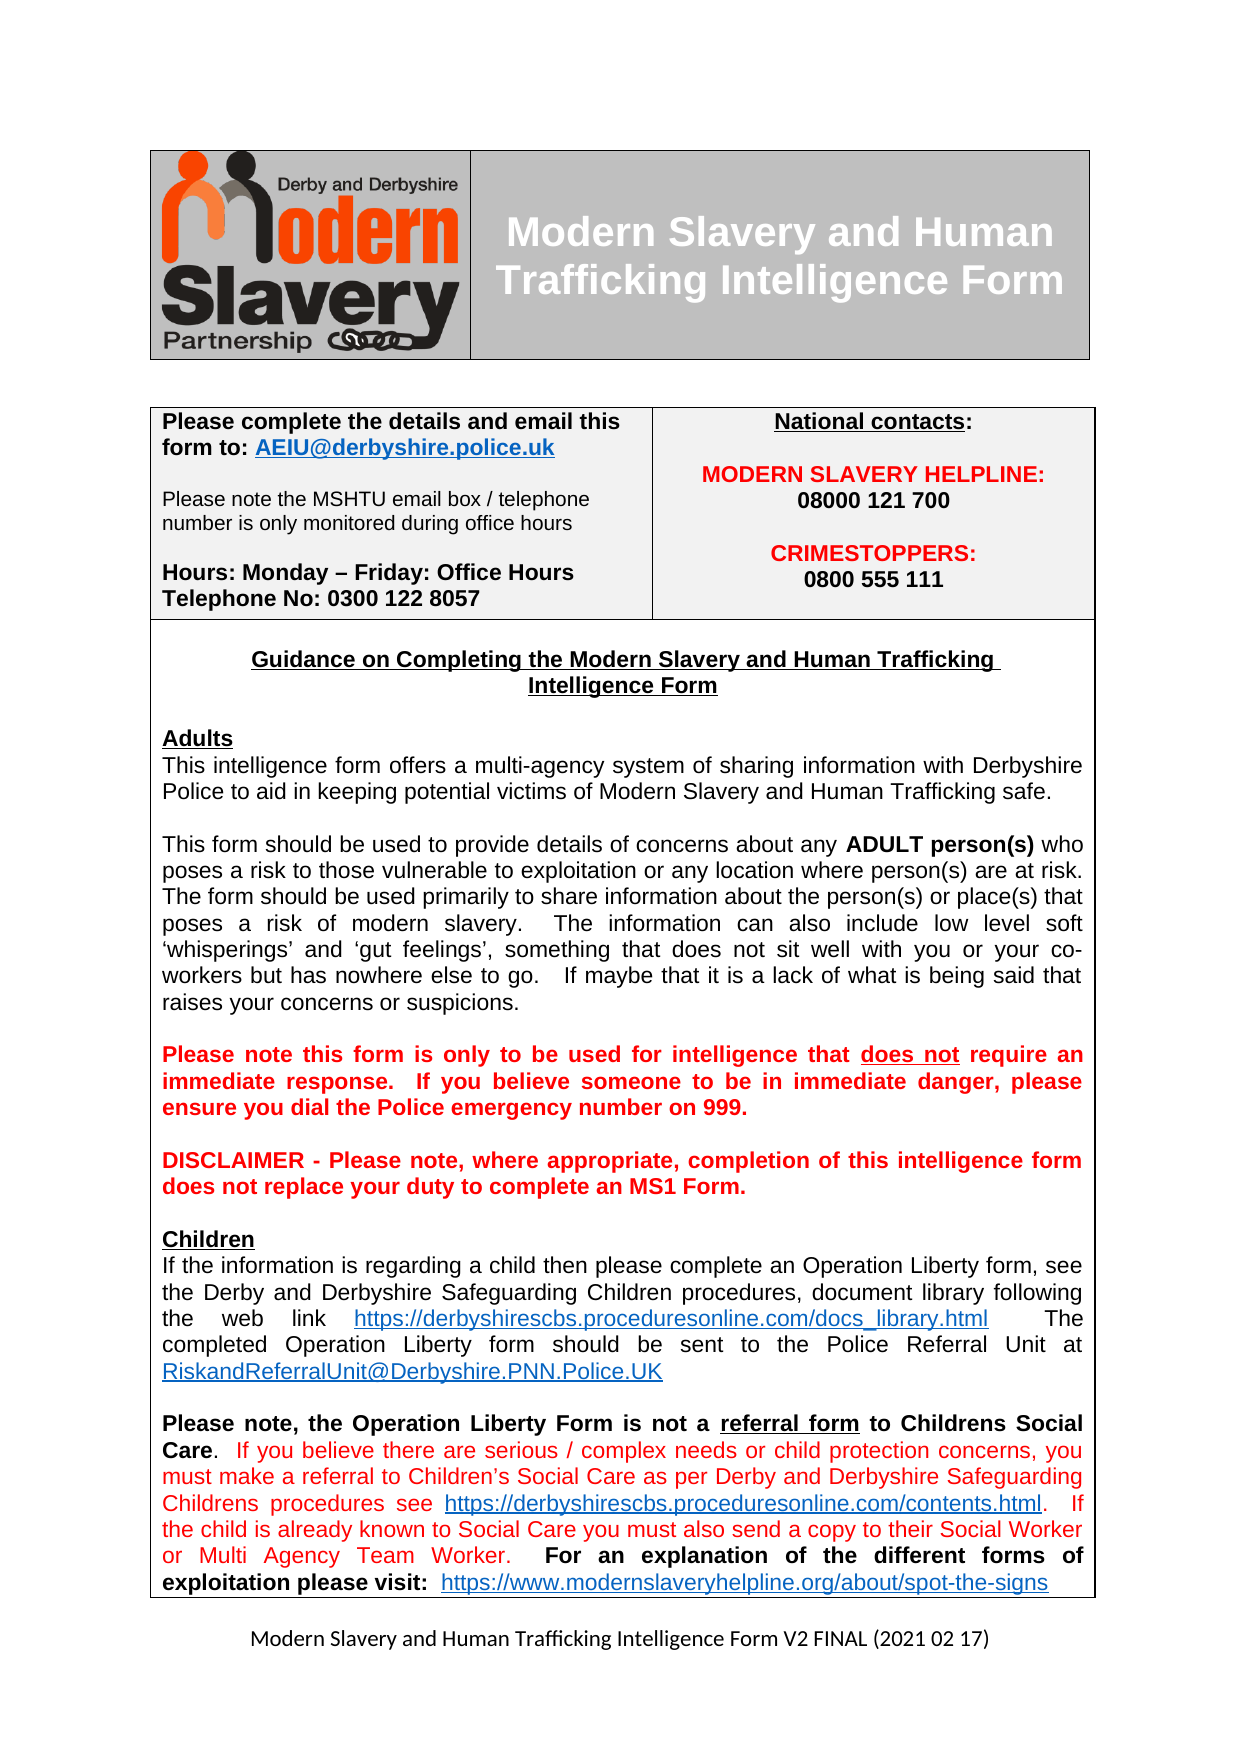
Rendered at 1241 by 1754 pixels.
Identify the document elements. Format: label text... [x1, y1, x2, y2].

table_header Modern Slavery and Human Trafficking Intelligence Form [471, 151, 1089, 359]
table_header [151, 151, 470, 359]
picture [161, 151, 460, 353]
table_cell Guidance on Completing the Modern Slavery and Human Trafficking Intelligence Form Adults This intelligence form offers a multi-agency system of sharing information with Derbyshire Police to aid in keeping potential victims of Modern Slavery and Human Trafficking safe. This form should be used to provide details of concerns about any ADULT person(s) who poses a risk to those vulnerable to exploitation or any location where person(s) are at risk. The form should be used primarily to share information about the person(s) or place(s) that poses a risk of modern slavery. The information can also include low level soft ‘whisperings’ and ‘gut feelings’, something that does not sit well with you or your co-workers but has nowhere else to go. If maybe that it is a lack of what is being said that raises your concerns or suspicions. Please note this form is only to be used for intelligence that does not require an immediate response. If you believe someone to be in immediate danger, please ensure you dial the Police emergency number on 999. DISCLAIMER - Please note, where appropriate, completion of this intelligence form does not replace your duty to complete an MS1 Form. Children If the information is regarding a child then please complete an Operation Liberty form, see the Derby and Derbyshire Safeguarding Children procedures, document library following the web link https://derbyshirescbs.proceduresonline.com/docs_library.html The completed Operation Liberty form should be sent to the Police Referral Unit at RiskandReferralUnit@Derbyshire.PNN.Police.UK Please note, the Operation Liberty Form is not a referral form to Childrens Social Care. If you believe there are serious / complex needs or child protection concerns, you must make a referral to Children’s Social Care as per Derby and Derbyshire Safeguarding Childrens procedures see https://derbyshirescbs.proceduresonline.com/contents.html. If the child is already known to Social Care you must also send a copy to their Social Worker or Multi Agency Team Worker. For an explanation of the different forms of exploitation please visit: https://www.modernslaveryhelpline.org/about/spot-the-signs [151, 620, 1094, 1597]
table_header Please complete the details and email this form to: AEIU@derbyshire.police.uk Please note the MSHTU email box / telephone number is only monitored during office hours Hours: Monday – Friday: Office Hours Telephone No: 0300 122 8057 [151, 408, 652, 619]
table_header National contacts: MODERN SLAVERY HELPLINE: 08000 121 700 CRIMESTOPPERS: 0800 555 111 [653, 408, 1094, 619]
